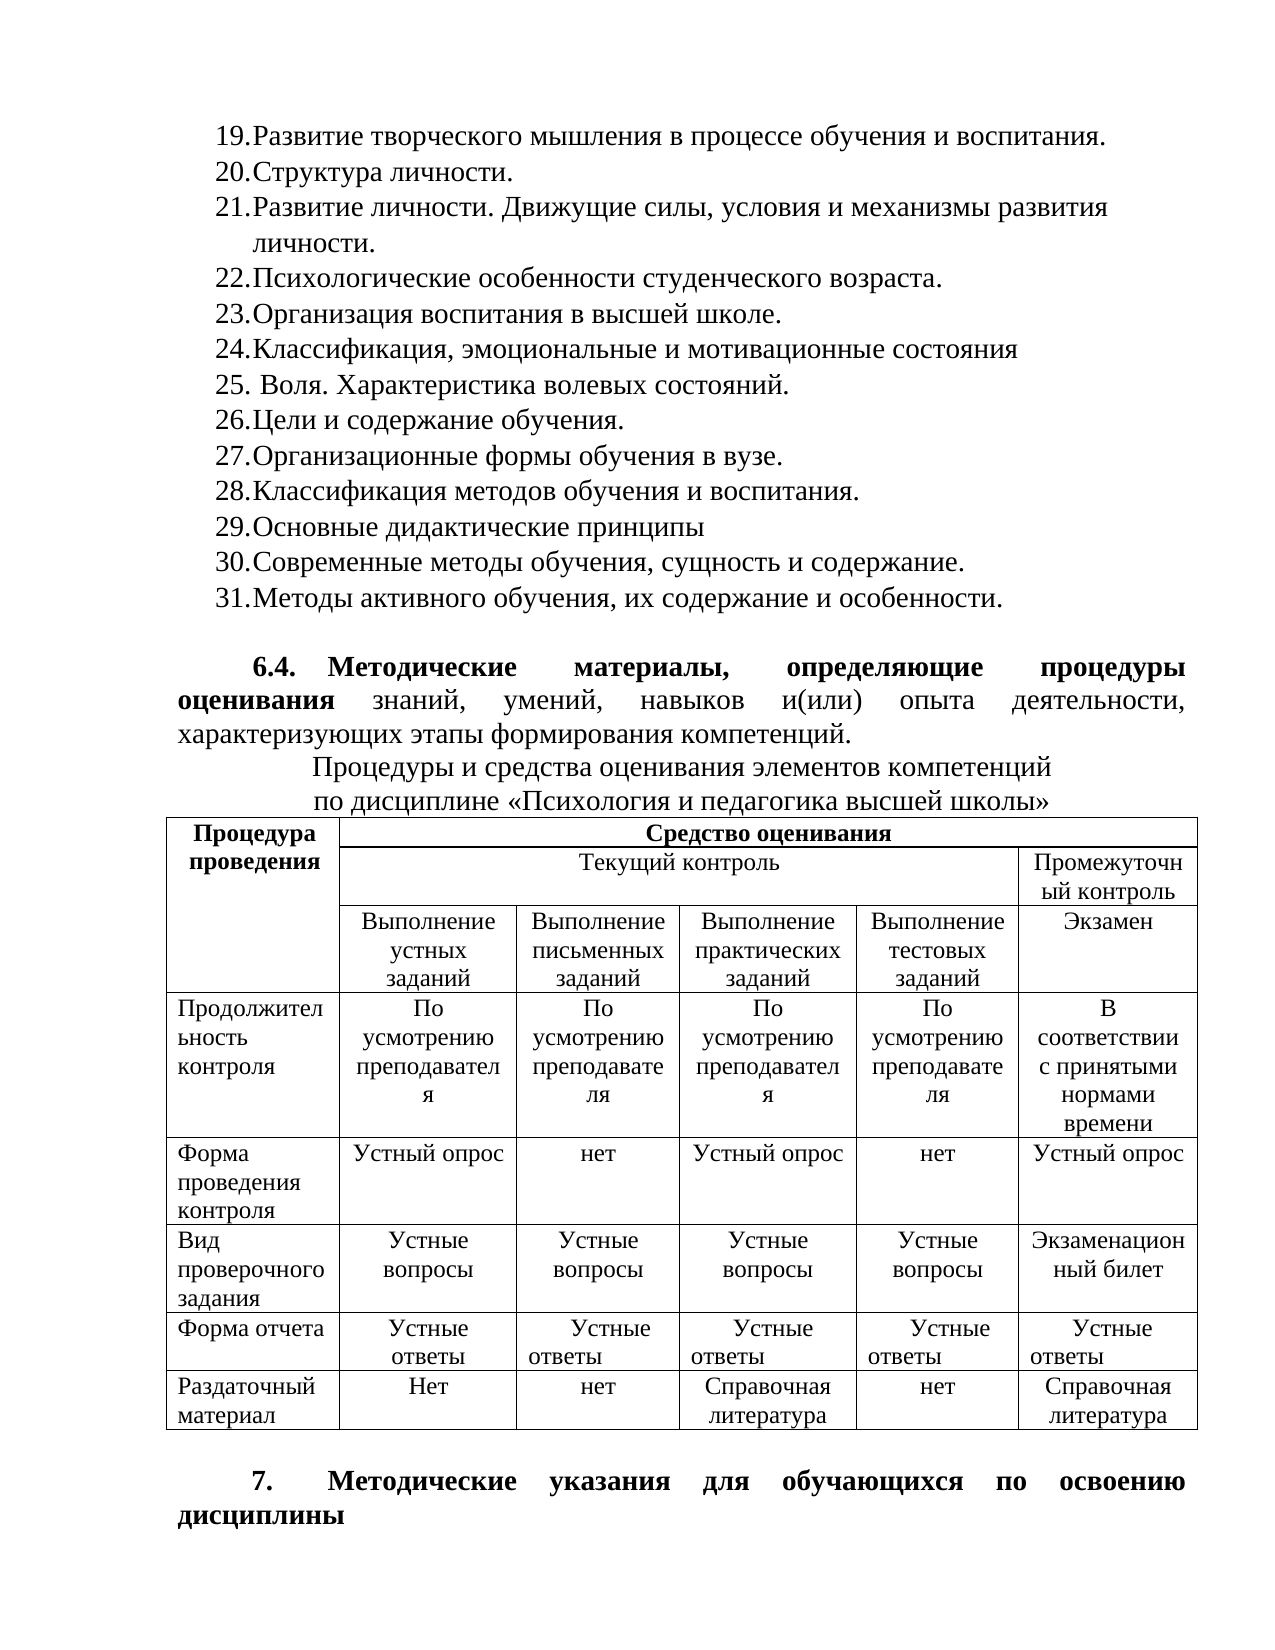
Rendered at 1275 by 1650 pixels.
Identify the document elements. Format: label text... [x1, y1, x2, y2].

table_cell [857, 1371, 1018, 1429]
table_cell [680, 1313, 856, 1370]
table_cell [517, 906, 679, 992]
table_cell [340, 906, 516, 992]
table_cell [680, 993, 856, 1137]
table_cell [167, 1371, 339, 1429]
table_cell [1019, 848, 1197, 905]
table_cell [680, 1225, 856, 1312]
text по дисциплине «Психология и педагогика высшей школы» [177, 783, 1186, 817]
list Классификация методов обучения и воспитания. [215, 473, 1186, 507]
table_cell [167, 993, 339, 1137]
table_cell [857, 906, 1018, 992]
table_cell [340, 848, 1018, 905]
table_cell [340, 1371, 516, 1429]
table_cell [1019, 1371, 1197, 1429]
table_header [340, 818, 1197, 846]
list Современные методы обучения, сущность и содержание. [215, 544, 1186, 578]
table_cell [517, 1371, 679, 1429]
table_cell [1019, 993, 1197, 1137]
list Методические указания для обучающихся по освоению дисциплины [177, 1463, 1186, 1530]
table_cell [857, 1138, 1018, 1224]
list Психологические особенности студенческого возраста. [215, 260, 1186, 294]
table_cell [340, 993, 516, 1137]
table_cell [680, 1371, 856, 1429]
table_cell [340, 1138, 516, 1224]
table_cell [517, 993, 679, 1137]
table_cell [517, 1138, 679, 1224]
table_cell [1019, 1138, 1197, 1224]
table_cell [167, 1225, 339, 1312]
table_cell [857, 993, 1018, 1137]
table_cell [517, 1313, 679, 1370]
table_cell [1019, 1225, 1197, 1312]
list Методы активного обучения, их содержание и особенности. [215, 580, 1186, 613]
list Воля. Характеристика волевых состояний. [215, 367, 1186, 400]
list Организационные формы обучения в вузе. [215, 438, 1186, 471]
text Процедуры и средства оценивания элементов компетенций [177, 749, 1186, 783]
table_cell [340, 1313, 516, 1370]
list Классификация, эмоциональные и мотивационные состояния [215, 331, 1186, 365]
list Цели и содержание обучения. [215, 402, 1186, 436]
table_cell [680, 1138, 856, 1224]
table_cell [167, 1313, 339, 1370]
list Развитие личности. Движущие силы, условия и механизмы развития личности. [215, 189, 1186, 258]
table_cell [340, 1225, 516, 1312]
list Структура личности. [215, 154, 1186, 187]
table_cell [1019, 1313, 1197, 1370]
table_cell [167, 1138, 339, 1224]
list Развитие творческого мышления в процессе обучения и воспитания. [215, 118, 1186, 152]
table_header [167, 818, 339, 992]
list Организация воспитания в высшей школе. [215, 296, 1186, 329]
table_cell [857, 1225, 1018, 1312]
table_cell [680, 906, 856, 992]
list Методические материалы, определяющие процедуры оценивания знаний, умений, навыков и(или) опыта деятельности, характеризующих этапы формирования компетенций. [177, 649, 1186, 749]
list Основные дидактические принципы [215, 509, 1186, 542]
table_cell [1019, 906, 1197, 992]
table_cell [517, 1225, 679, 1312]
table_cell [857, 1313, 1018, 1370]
